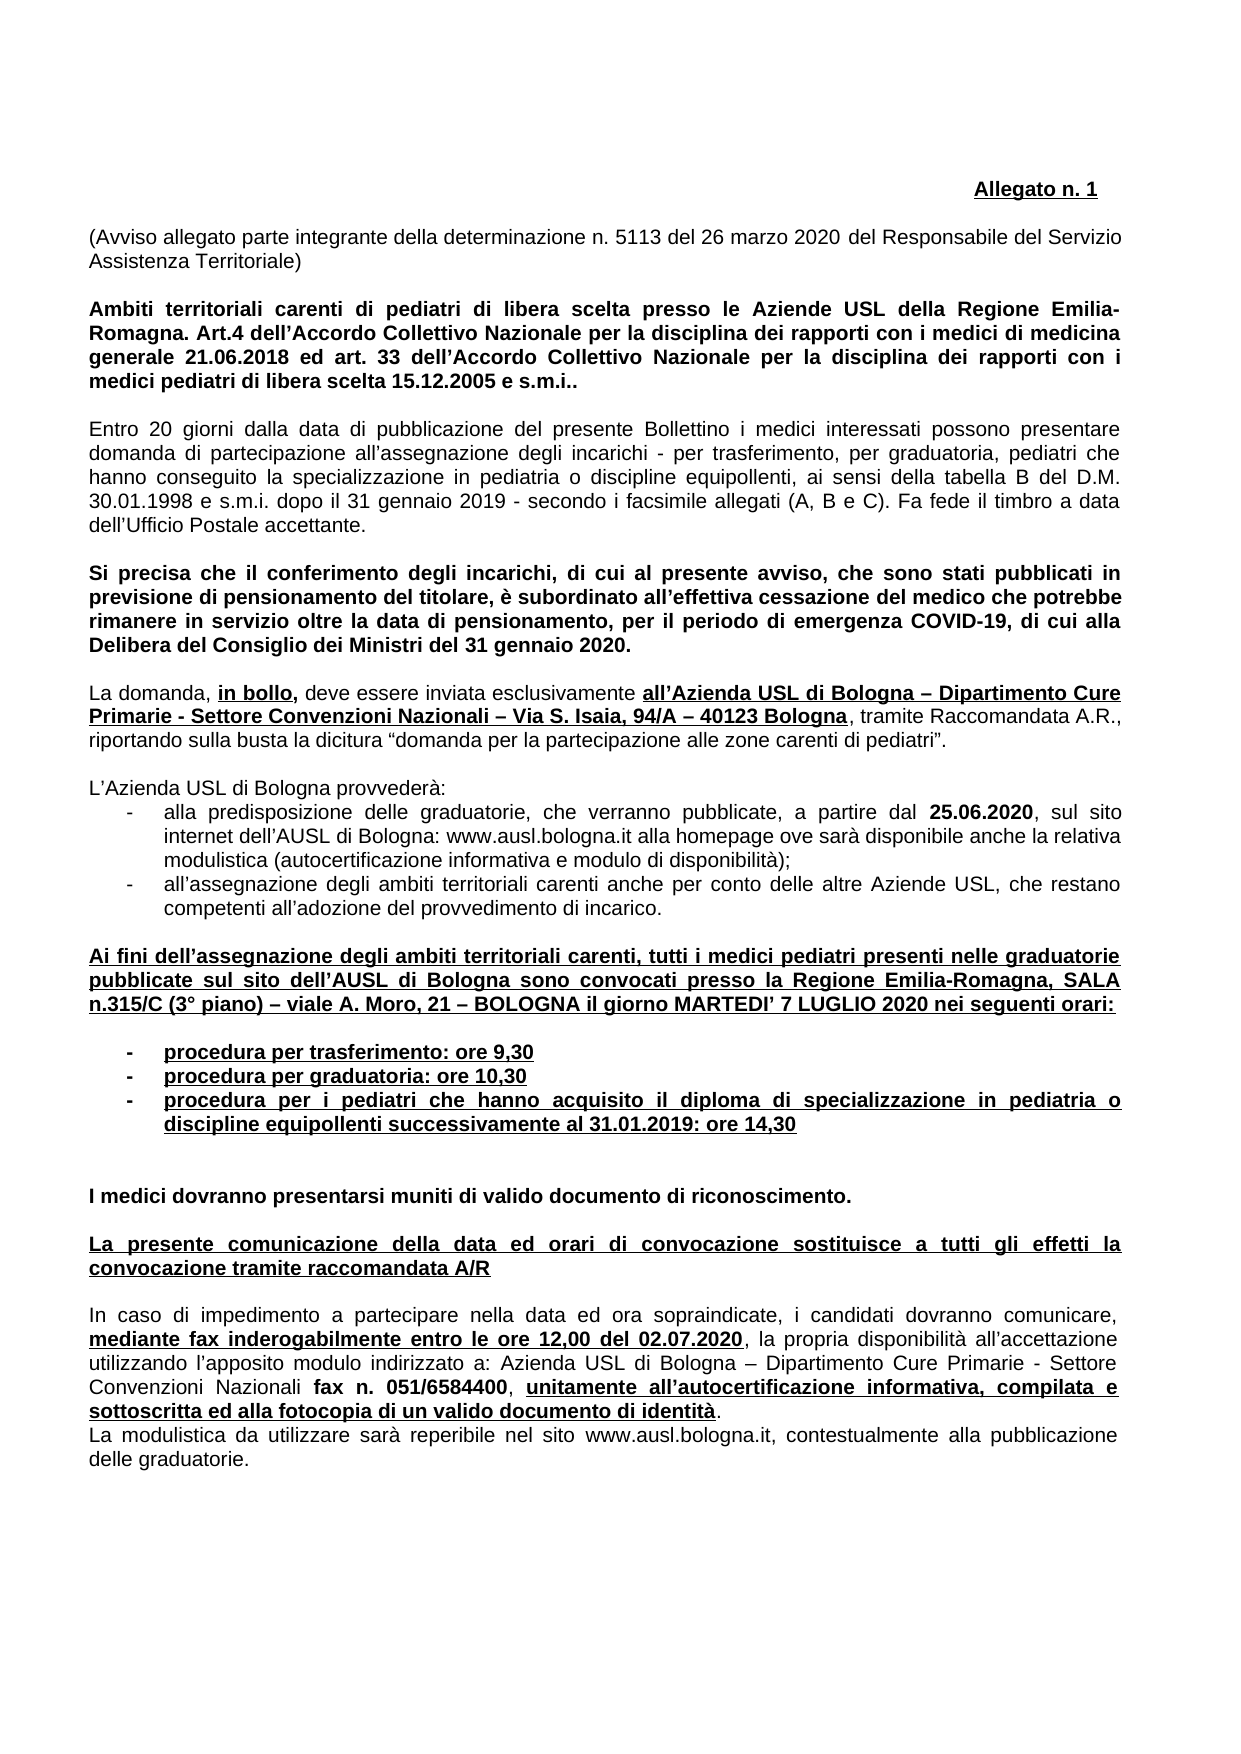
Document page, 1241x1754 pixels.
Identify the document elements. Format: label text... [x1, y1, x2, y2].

text I medici dovranno presentarsi muniti di valido documento di riconoscimento. [89, 1183, 1122, 1207]
list alla predisposizione delle graduatorie, che verranno pubblicate, a partire dal 25.06.2020, sul sito internet dell’AUSL di Bologna: www.ausl.bologna.it alla homepage ove sarà disponibile anche la relativa modulistica (autocertificazione informativa e modulo di disponibilità); [126, 800, 1122, 872]
list all’assegnazione degli ambiti territoriali carenti anche per conto delle altre Aziende USL, che restano competenti all’adozione del provvedimento di incarico. [126, 872, 1122, 920]
text Entro 20 giorni dalla data di pubblicazione del presente Bollettino i medici interessati possono presentare domanda di partecipazione all’assegnazione degli incarichi - per trasferimento, per graduatoria, pediatri che hanno conseguito la specializzazione in pediatria o discipline equipollenti, ai sensi della tabella B del D.M. 30.01.1998 e s.m.i. dopo il 31 gennaio 2019 - secondo i facsimile allegati (A, B e C). Fa fede il timbro a data dell’Ufficio Postale accettante. [89, 417, 1122, 537]
list procedura per trasferimento: ore 9,30 [126, 1040, 1122, 1064]
text La presente comunicazione della data ed orari di convocazione sostituisce a tutti gli effetti la convocazione tramite raccomandata A/R [89, 1231, 1122, 1252]
list procedura per graduatoria: ore 10,30 [126, 1064, 1122, 1088]
text Allegato n. 1 [89, 177, 1122, 201]
text In caso di impedimento a partecipare nella data ed ora sopraindicate, i candidati dovranno comunicare, mediante fax inderogabilmente entro le ore 12,00 del 02.07.2020, la propria disponibilità all’accettazione utilizzando l’apposito modulo indirizzato a: Azienda USL di Bologna – Dipartimento Cure Primarie - Settore Convenzioni Nazionali fax n. 051/6584400, unitamente all’autocertificazione informativa, compilata e sottoscritta ed alla fotocopia di un valido documento di identità. [89, 1303, 1118, 1423]
text La modulistica da utilizzare sarà reperibile nel sito www.ausl.bologna.it, contestualmente alla pubblicazione delle graduatorie. [89, 1423, 1118, 1471]
text Ai fini dell’assegnazione degli ambiti territoriali carenti, tutti i medici pediatri presenti nelle graduatorie pubblicate sul sito dell’AUSL di Bologna sono convocati presso la Regione Emilia-Romagna, SALA n.315/C (3° piano) – viale A. Moro, 21 – BOLOGNA il giorno MARTEDI’ 7 LUGLIO 2020 nei seguenti orari: [89, 944, 1122, 1016]
text Ambiti territoriali carenti di pediatri di libera scelta presso le Aziende USL della Regione Emilia-Romagna. Art.4 dell’Accordo Collettivo Nazionale per la disciplina dei rapporti con i medici di medicina generale 21.06.2018 ed art. 33 dell’Accordo Collettivo Nazionale per la disciplina dei rapporti con i medici pediatri di libera scelta 15.12.2005 e s.m.i.. [89, 297, 1122, 393]
text La presente comunicazione della data ed orari di convocazione sostituisce a tutti gli effetti la convocazione tramite raccomandata A/R [89, 1253, 1122, 1279]
list procedura per i pediatri che hanno acquisito il diploma di specializzazione in pediatria o discipline equipollenti successivamente al 31.01.2019: ore 14,30 [126, 1088, 1122, 1136]
text La domanda, in bollo, deve essere inviata esclusivamente all’Azienda USL di Bologna – Dipartimento Cure Primarie - Settore Convenzioni Nazionali – Via S. Isaia, 94/A – 40123 Bologna, tramite Raccomandata A.R., riportando sulla busta la dicitura “domanda per la partecipazione alle zone carenti di pediatri”. [89, 680, 1122, 752]
text L’Azienda USL di Bologna provvederà: [89, 776, 1122, 800]
text (Avviso allegato parte integrante della determinazione n. 5113 del 26 marzo 2020 del Responsabile del Servizio Assistenza Territoriale) [89, 225, 1122, 273]
text Si precisa che il conferimento degli incarichi, di cui al presente avviso, che sono stati pubblicati in previsione di pensionamento del titolare, è subordinato all’effettiva cessazione del medico che potrebbe rimanere in servizio oltre la data di pensionamento, per il periodo di emergenza COVID-19, di cui alla Delibera del Consiglio dei Ministri del 31 gennaio 2020. [89, 561, 1122, 656]
